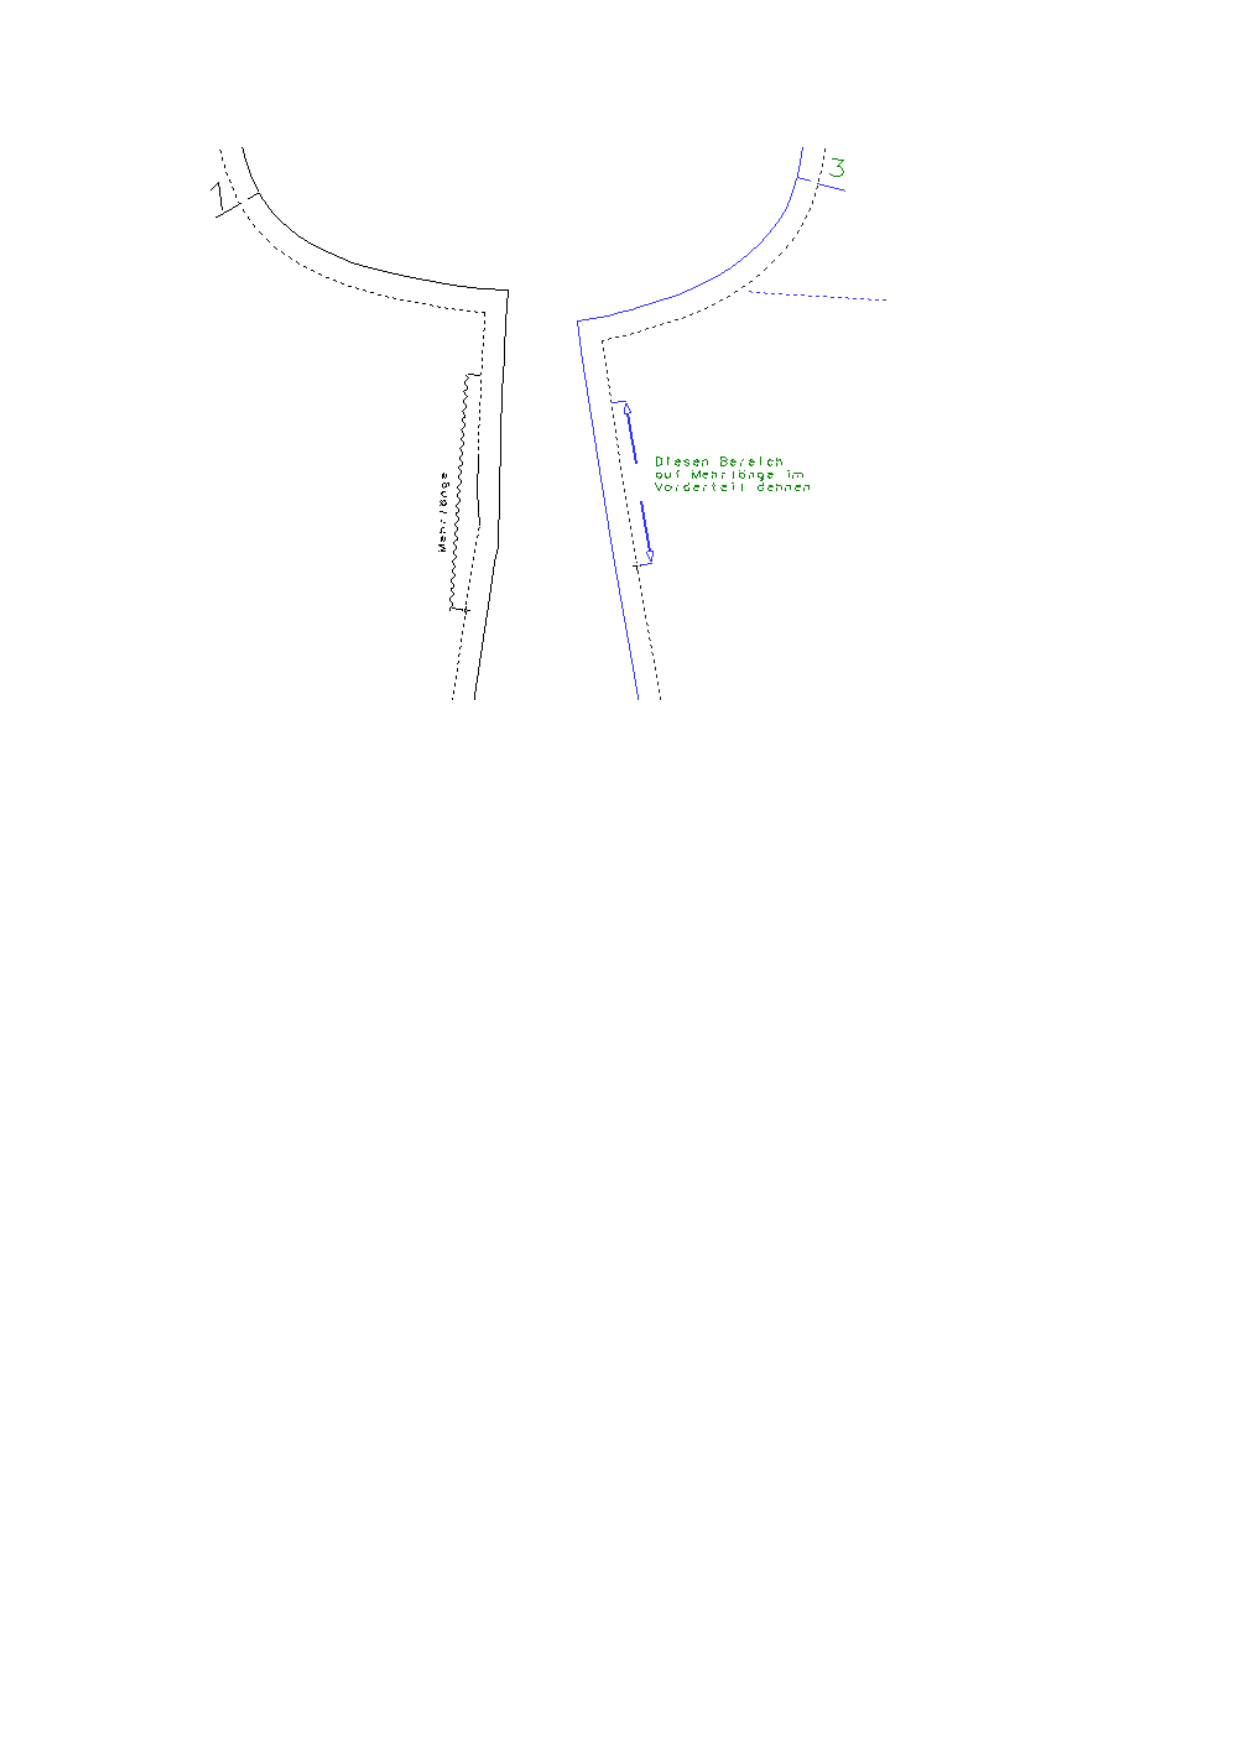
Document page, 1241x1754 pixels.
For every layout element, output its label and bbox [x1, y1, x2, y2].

picture [147, 147, 889, 700]
